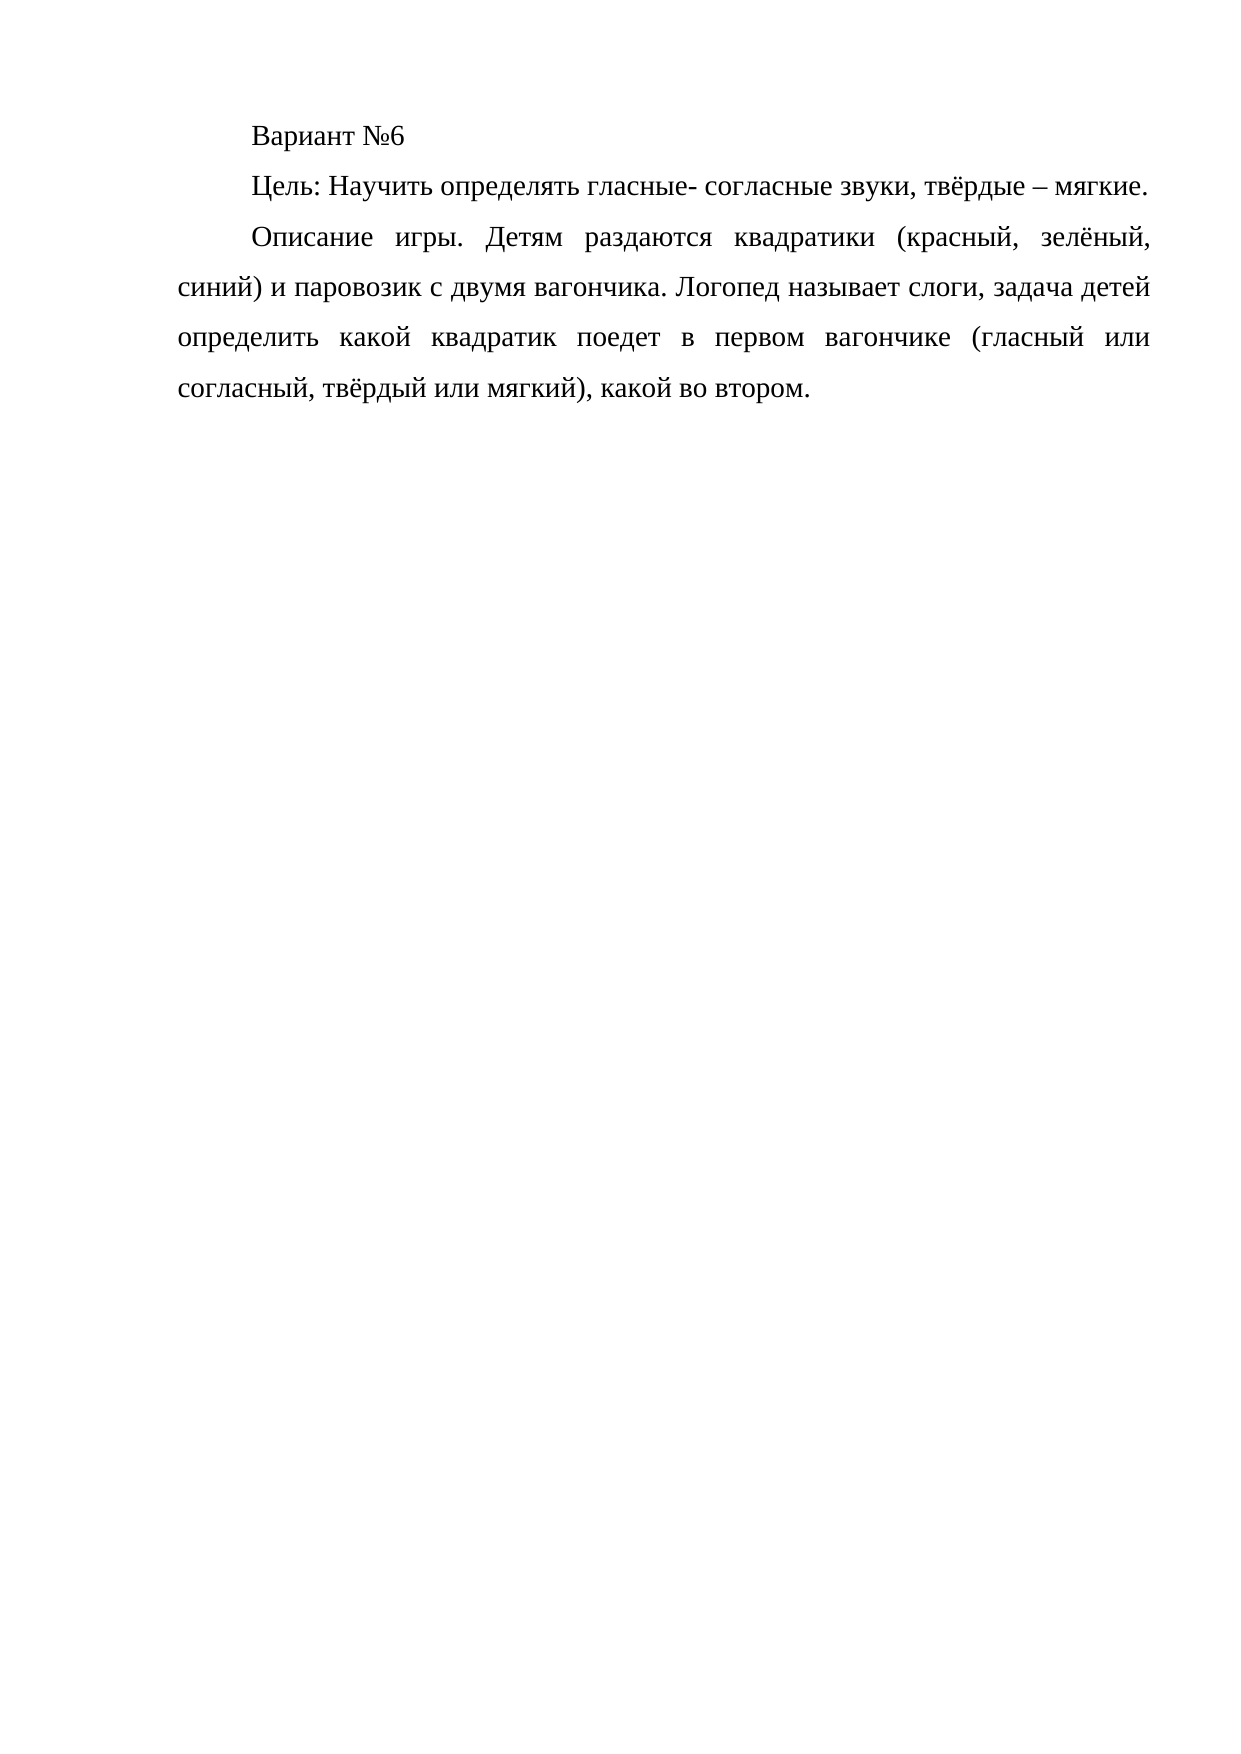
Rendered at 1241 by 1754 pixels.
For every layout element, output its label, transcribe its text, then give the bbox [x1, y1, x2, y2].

list Вариант №6 [177, 118, 1152, 152]
list Цель: Научить определять гласные- согласные звуки, твёрдые – мягкие. [177, 168, 1152, 202]
list Описание игры. Детям раздаются квадратики (красный, зелёный, синий) и паровозик с двумя вагончика. Логопед называет слоги, задача детей определить какой квадратик поедет в первом вагончике (гласный или согласный, твёрдый или мягкий), какой во втором. [177, 219, 1152, 403]
